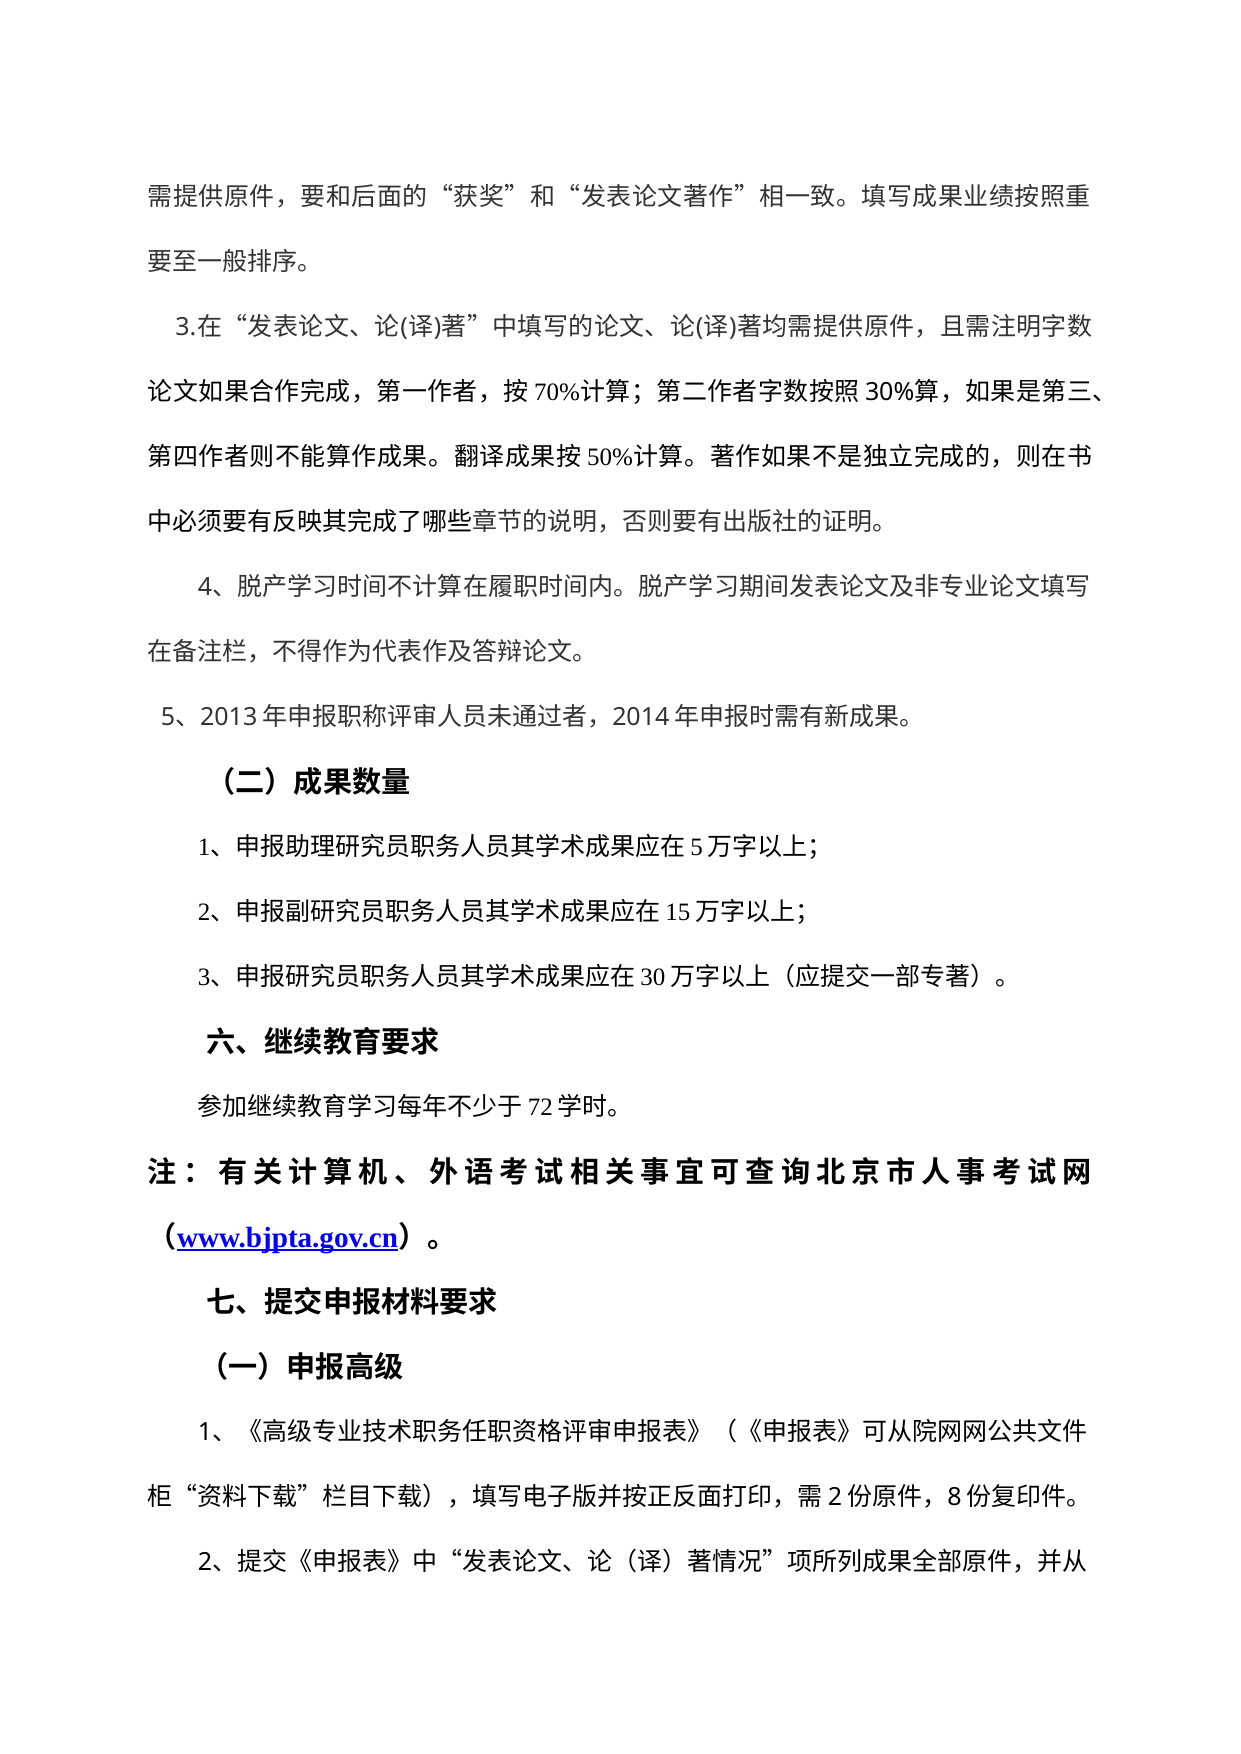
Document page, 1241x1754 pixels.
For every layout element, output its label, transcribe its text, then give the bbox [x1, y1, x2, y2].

text （一）申报高级 [199, 1332, 1092, 1397]
text 1、申报助理研究员职务人员其学术成果应在5万字以上； [148, 812, 1092, 877]
text 2、申报副研究员职务人员其学术成果应在15万字以上； [148, 877, 1092, 942]
text 4、脱产学习时间不计算在履职时间内。脱产学习期间发表论文及非专业论文填写在备注栏，不得作为代表作及答辩论文。 5、2013年申报职称评审人员未通过者，2014年申报时需有新成果。 [148, 552, 1092, 747]
text 注：有关计算机、外语考试相关事宜可查询北京市人事考试网（www.bjpta.gov.cn）。 [148, 1137, 1092, 1267]
text 六、继续教育要求 [148, 1007, 1092, 1072]
text 1、《高级专业技术职务任职资格评审申报表》（《申报表》可从院网网公共文件柜“资料下载”栏目下载），填写电子版并按正反面打印，需2份原件，8份复印件。 [148, 1397, 1092, 1527]
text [148, 162, 1092, 552]
text （二）成果数量 [148, 747, 1092, 812]
text 参加继续教育学习每年不少于72学时。 [148, 1072, 1092, 1137]
text 3、申报研究员职务人员其学术成果应在30万字以上（应提交一部专著）。 [148, 942, 1092, 1007]
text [148, 1527, 1092, 1592]
text 七、提交申报材料要求 [148, 1267, 1092, 1332]
